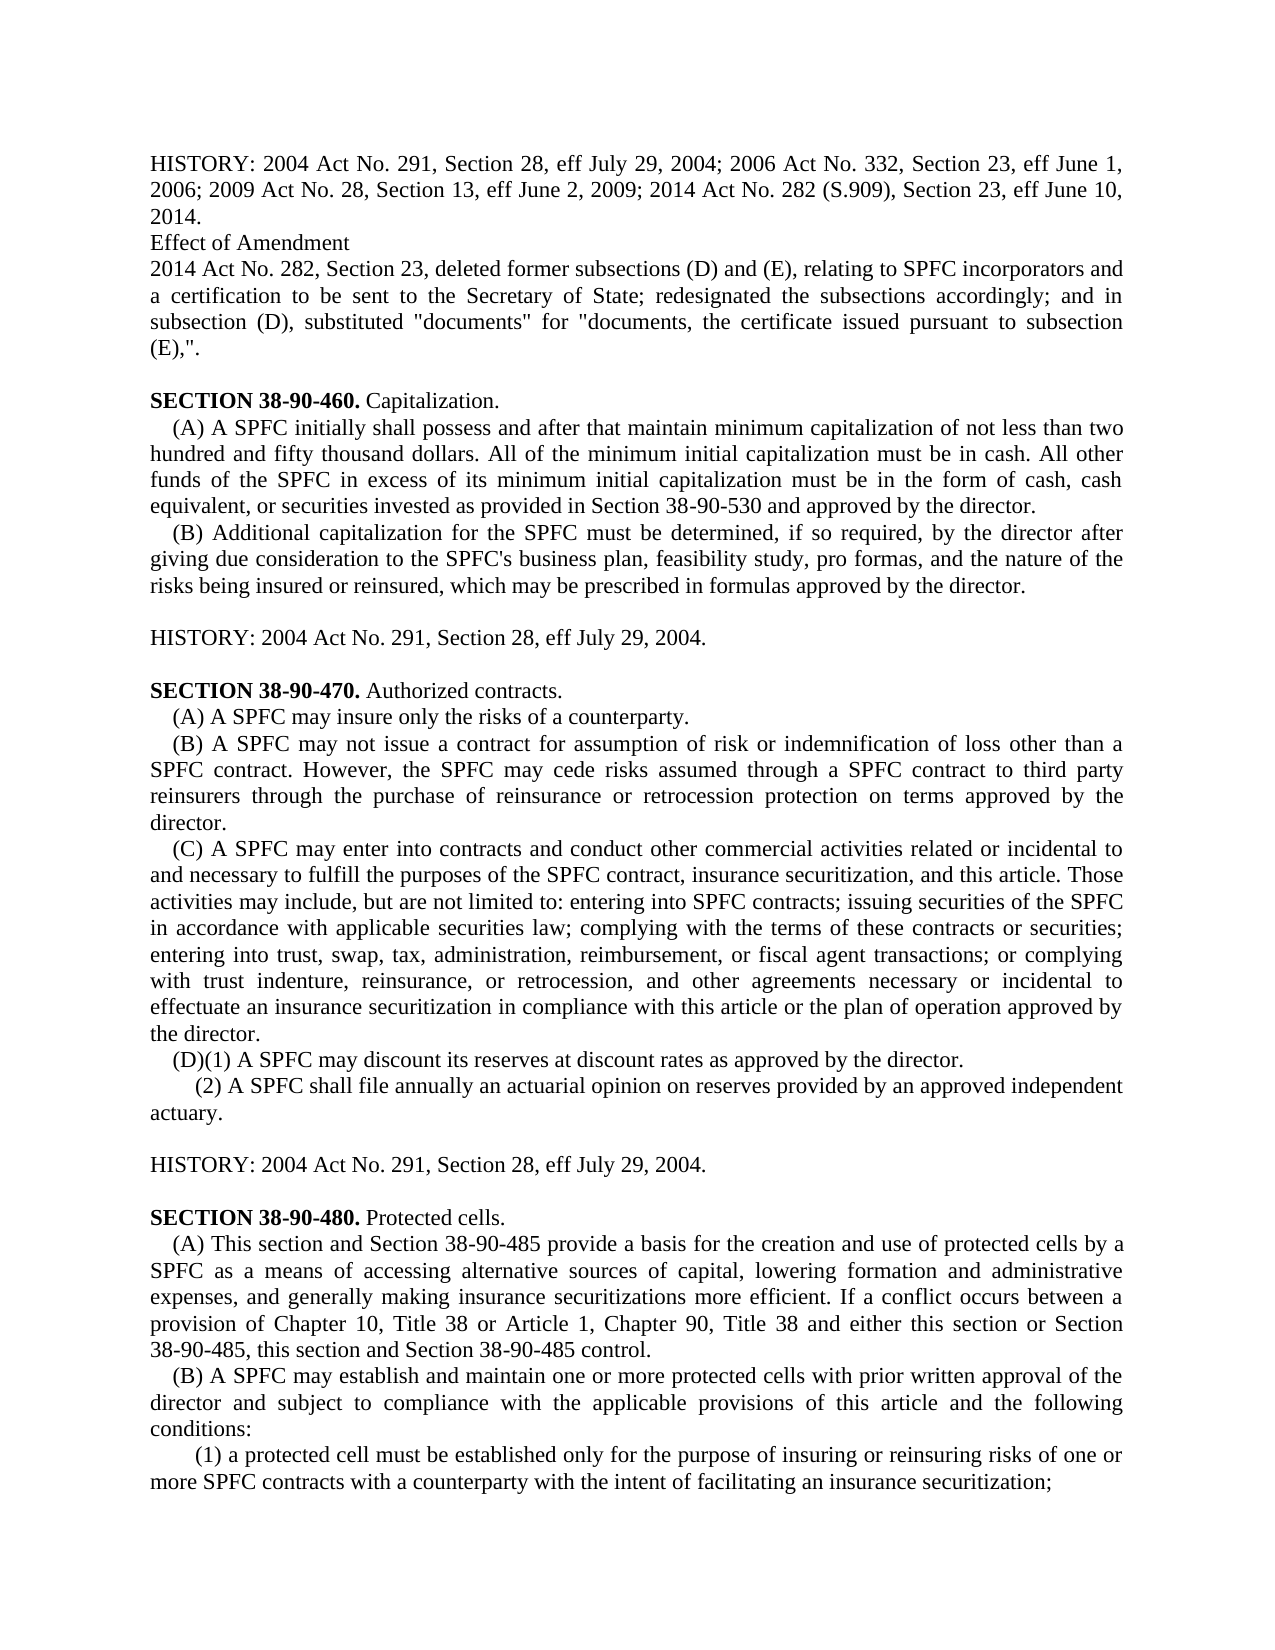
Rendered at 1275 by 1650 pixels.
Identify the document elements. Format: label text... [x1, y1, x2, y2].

text (A) A SPFC may insure only the risks of a counterparty. [150, 703, 1125, 730]
text (D)(1) A SPFC may discount its reserves at discount rates as approved by the director. [150, 1046, 1125, 1072]
text (B) A SPFC may establish and maintain one or more protected cells with prior written approval of the director and subject to compliance with the applicable provisions of this article and the following conditions: [150, 1362, 1125, 1441]
text HISTORY: 2004 Act No. 291, Section 28, eff July 29, 2004. [150, 624, 1125, 651]
text SECTION 38-90-470. Authorized contracts. [150, 677, 1125, 703]
text (2) A SPFC shall file annually an actuarial opinion on reserves provided by an approved independent actuary. [150, 1072, 1125, 1125]
text HISTORY: 2004 Act No. 291, Section 28, eff July 29, 2004; 2006 Act No. 332, Section 23, eff June 1, 2006; 2009 Act No. 28, Section 13, eff June 2, 2009; 2014 Act No. 282 (S.909), Section 23, eff June 10, 2014. [150, 150, 1125, 229]
text (B) A SPFC may not issue a contract for assumption of risk or indemnification of loss other than a SPFC contract. However, the SPFC may cede risks assumed through a SPFC contract to third party reinsurers through the purchase of reinsurance or retrocession protection on terms approved by the director. [150, 730, 1125, 835]
text SECTION 38-90-460. Capitalization. [150, 387, 1125, 413]
text HISTORY: 2004 Act No. 291, Section 28, eff July 29, 2004. [150, 1151, 1125, 1178]
text SECTION 38-90-480. Protected cells. [150, 1204, 1125, 1231]
text (1) a protected cell must be established only for the purpose of insuring or reinsuring risks of one or more SPFC contracts with a counterparty with the intent of facilitating an insurance securitization; [150, 1441, 1125, 1494]
text Effect of Amendment [150, 229, 1125, 255]
text (C) A SPFC may enter into contracts and conduct other commercial activities related or incidental to and necessary to fulfill the purposes of the SPFC contract, insurance securitization, and this article. Those activities may include, but are not limited to: entering into SPFC contracts; issuing securities of the SPFC in accordance with applicable securities law; complying with the terms of these contracts or securities; entering into trust, swap, tax, administration, reimbursement, or fiscal agent transactions; or complying with trust indenture, reinsurance, or retrocession, and other agreements necessary or incidental to effectuate an insurance securitization in compliance with this article or the plan of operation approved by the director. [150, 835, 1125, 1046]
text (B) Additional capitalization for the SPFC must be determined, if so required, by the director after giving due consideration to the SPFC's business plan, feasibility study, pro formas, and the nature of the risks being insured or reinsured, which may be prescribed in formulas approved by the director. [150, 519, 1125, 598]
text (A) A SPFC initially shall possess and after that maintain minimum capitalization of not less than two hundred and fifty thousand dollars. All of the minimum initial capitalization must be in cash. All other funds of the SPFC in excess of its minimum initial capitalization must be in the form of cash, cash equivalent, or securities invested as provided in Section 38-90-530 and approved by the director. [150, 413, 1125, 519]
text (A) This section and Section 38-90-485 provide a basis for the creation and use of protected cells by a SPFC as a means of accessing alternative sources of capital, lowering formation and administrative expenses, and generally making insurance securitizations more efficient. If a conflict occurs between a provision of Chapter 10, Title 38 or Article 1, Chapter 90, Title 38 and either this section or Section 38-90-485, this section and Section 38-90-485 control. [150, 1231, 1125, 1362]
text 2014 Act No. 282, Section 23, deleted former subsections (D) and (E), relating to SPFC incorporators and a certification to be sent to the Secretary of State; redesignated the subsections accordingly; and in subsection (D), substituted "documents" for "documents, the certificate issued pursuant to subsection (E),". [150, 255, 1125, 361]
